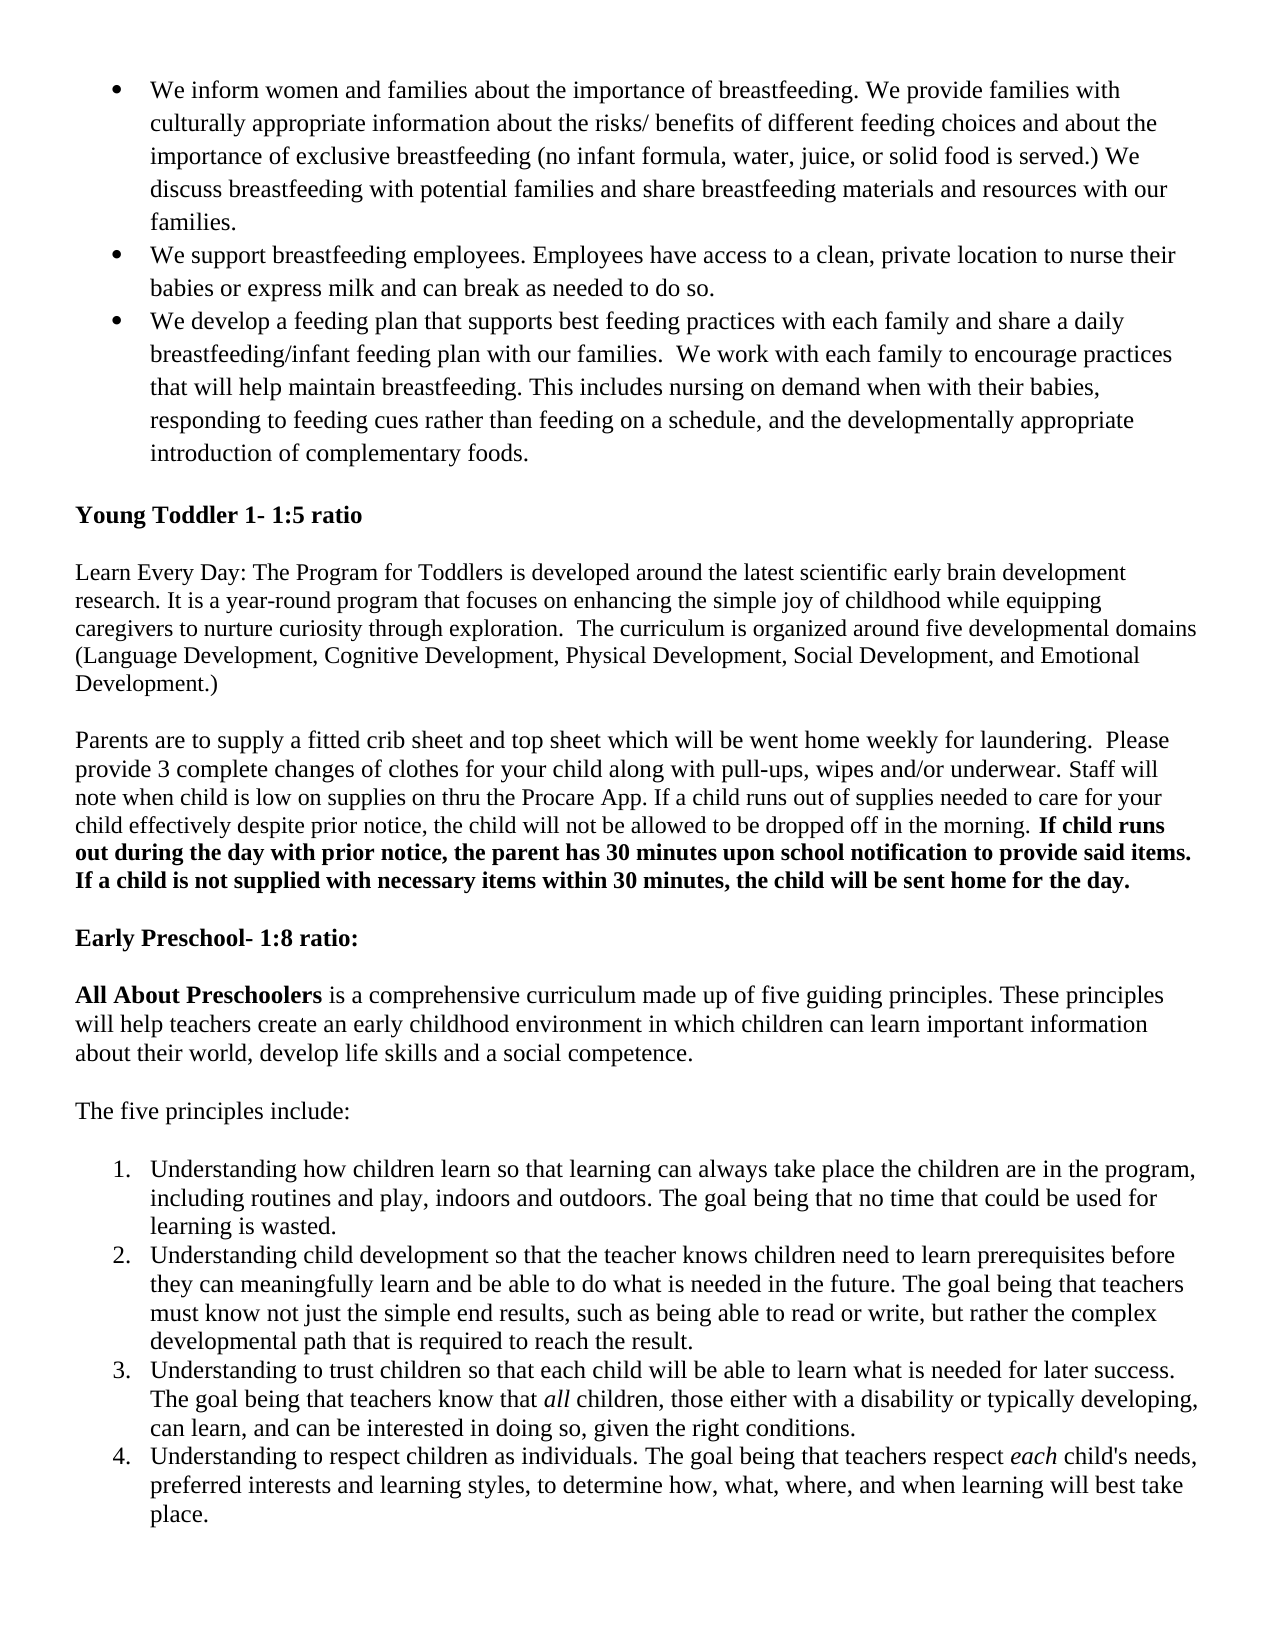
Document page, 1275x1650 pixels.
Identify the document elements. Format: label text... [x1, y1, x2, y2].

list We inform women and families about the importance of breastfeeding. We provide families with culturally appropriate information about the risks/ benefits of different feeding choices and about the importance of exclusive breastfeeding (no infant formula, water, juice, or solid food is served.) We discuss breastfeeding with potential families and share breastfeeding materials and resources with our families. [112, 75, 1200, 236]
list We support breastfeeding employees. Employees have access to a clean, private location to nurse their babies or express milk and can break as needed to do so. [112, 240, 1200, 302]
list Understanding to trust children so that each child will be able to learn what is needed for later success. The goal being that teachers know that all children, those either with a disability or typically developing, can learn, and can be interested in doing so, given the right conditions. [112, 1355, 1200, 1441]
list We develop a feeding plan that supports best feeding practices with each family and share a daily breastfeeding/infant feeding plan with our families. We work with each family to encourage practices that will help maintain breastfeeding. This includes nursing on demand when with their babies, responding to feeding cues rather than feeding on a schedule, and the developmentally appropriate introduction of complementary foods. [112, 306, 1200, 467]
text Learn Every Day: The Program for Toddlers is developed around the latest scientific early brain development research. It is a year-round program that focuses on enhancing the simple joy of childhood while equipping caregivers to nurture curiosity through exploration. The curriculum is organized around five developmental domains (Language Development, Cognitive Development, Physical Development, Social Development, and Emotional Development.) [75, 558, 1200, 696]
text Parents are to supply a fitted crib sheet and top sheet which will be went home weekly for laundering. Please provide 3 complete changes of clothes for your child along with pull-ups, wipes and/or underwear. Staff will note when child is low on supplies on thru the Procare App. If a child runs out of supplies needed to care for your child effectively despite prior notice, the child will not be allowed to be dropped off in the morning. If child runs out during the day with prior notice, the parent has 30 minutes upon school notification to provide said items. If a child is not supplied with necessary items within 30 minutes, the child will be sent home for the day. [75, 726, 1200, 893]
list Understanding child development so that the teacher knows children need to learn prerequisites before they can meaningfully learn and be able to do what is needed in the future. The goal being that teachers must know not just the simple end results, such as being able to read or write, but rather the complex developmental path that is required to reach the result. [112, 1240, 1200, 1355]
text Early Preschool- 1:8 ratio: [75, 923, 1200, 951]
text The five principles include: [75, 1096, 1200, 1125]
text All About Preschoolers is a comprehensive curriculum made up of five guiding principles. These principles will help teachers create an early childhood environment in which children can learn important information about their world, develop life skills and a social competence. [75, 981, 1200, 1067]
text Young Toddler 1- 1:5 ratio [75, 500, 1200, 529]
list Understanding to respect children as individuals. The goal being that teachers respect each child's needs, preferred interests and learning styles, to determine how, what, where, and when learning will best take place. [112, 1441, 1200, 1528]
list Understanding how children learn so that learning can always take place the children are in the program, including routines and play, indoors and outdoors. The goal being that no time that could be used for learning is wasted. [112, 1154, 1200, 1240]
